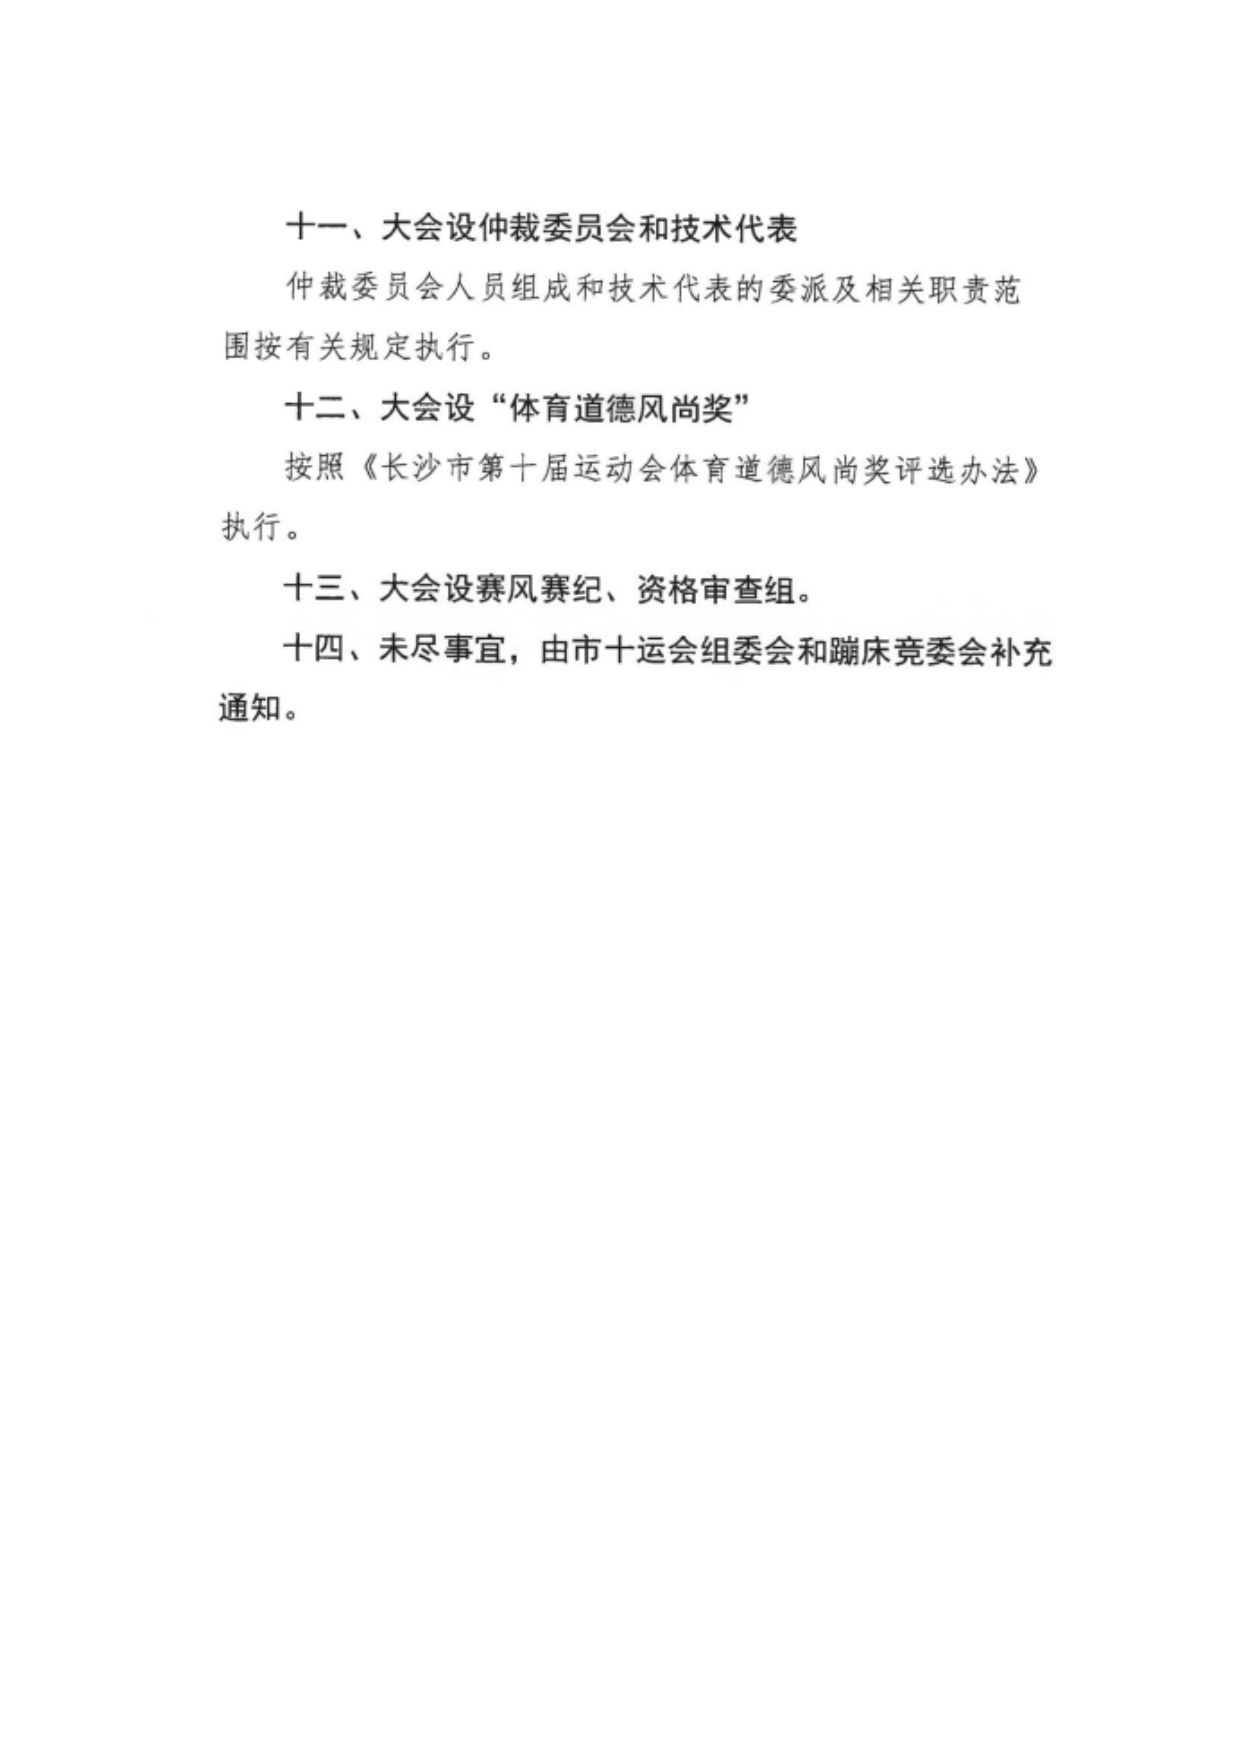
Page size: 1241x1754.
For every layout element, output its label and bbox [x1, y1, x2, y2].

picture [144, 168, 1146, 821]
